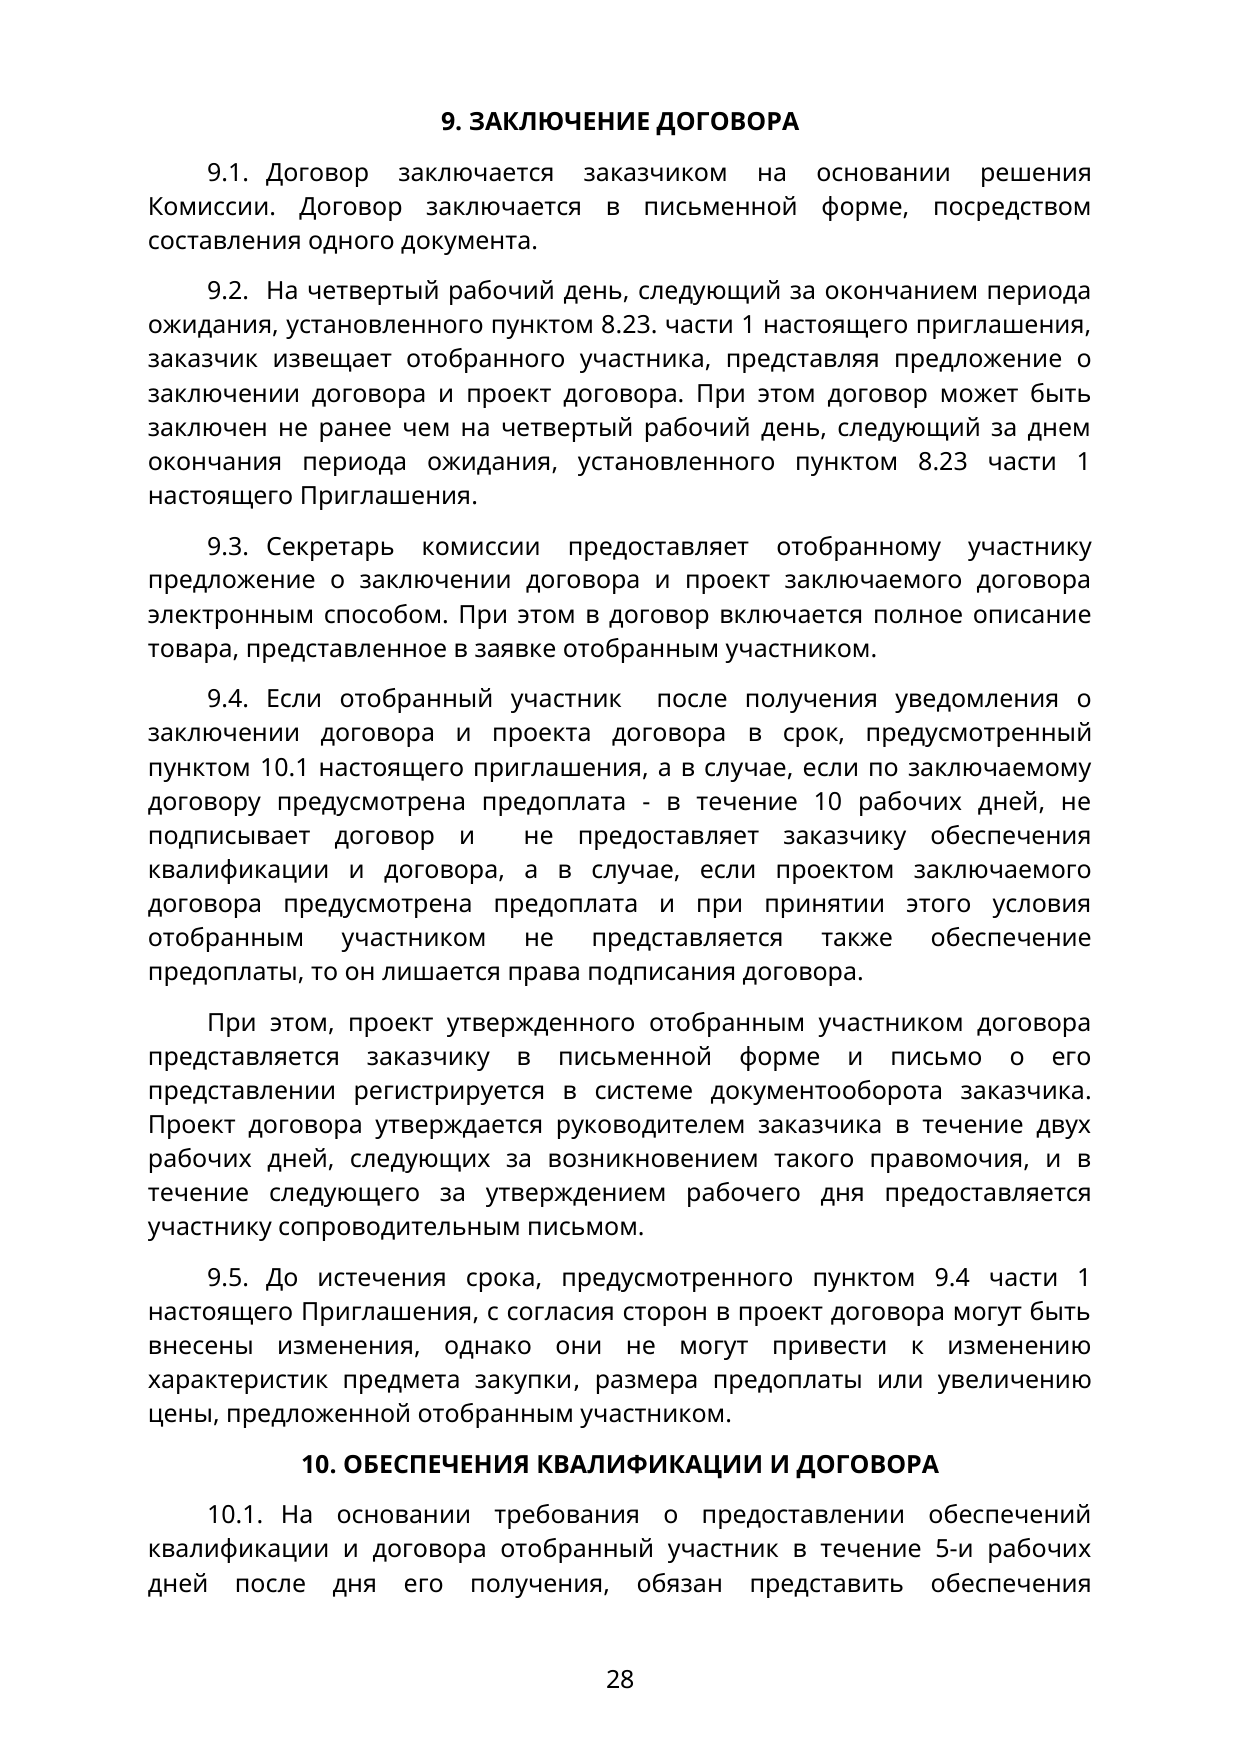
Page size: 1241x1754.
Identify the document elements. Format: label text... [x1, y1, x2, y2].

text При этом, проект утвержденного отобранным участником договора представляется заказчику в письменной форме и письмо о его представлении регистрируется в системе документооборота заказчика. Проект договора утверждается руководителем заказчика в течение двух рабочих дней, следующих за возникновением такого правомочия, и в течение следующего за утверждением рабочего дня предоставляется участнику сопроводительным письмом. [148, 1004, 1092, 1243]
text 9. ЗАКЛЮЧЕНИЕ ДОГОВОРА [148, 103, 1092, 137]
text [148, 1497, 1092, 1599]
text 9.2. На четвертый рабочий день, следующий за окончанием периода ожидания, установленного пунктом 8.23. части 1 настоящего приглашения, заказчик извещает отобранного участника, представляя предложение о заключении договора и проект договора. При этом договор может быть заключен не ранее чем на четвертый рабочий день, следующий за днем окончания периода ожидания, установленного пунктом 8.23 части 1 настоящего Приглашения. [148, 273, 1092, 511]
text 9.3. Секретарь комиссии предоставляет отобранному участнику предложение о заключении договора и проект заключаемого договора электронным способом. При этом в договор включается полное описание товара, представленное в заявке отобранным участником. [148, 528, 1092, 664]
text 9.1. Договор заключается заказчиком на основании решения Комиссии. Договор заключается в письменной форме, посредством составления одного документа. [148, 154, 1092, 256]
text 10. ОБЕСПЕЧЕНИЯ КВАЛИФИКАЦИИ И ДОГОВОРА [148, 1446, 1092, 1480]
text 9.5. До истечения срока, предусмотренного пунктом 9.4 части 1 настоящего Приглашения, с согласия сторон в проект договора могут быть внесены изменения, однако они не могут привести к изменению характеристик предмета закупки, размера предоплаты или увеличению цены, предложенной отобранным участником. [148, 1259, 1092, 1430]
text 9.4. Если отобранный участник после получения уведомления о заключении договора и проекта договора в срок, предусмотренный пунктом 10.1 настоящего приглашения, а в случае, если по заключаемому договору предусмотрена предоплата - в течение 10 рабочих дней, не подписывает договор и не предоставляет заказчику обеспечения квалификации и договора, а в случае, если проектом заключаемого договора предусмотрена предоплата и при принятии этого условия отобранным участником не представляется также обеспечение предоплаты, то он лишается права подписания договора. [148, 681, 1092, 988]
